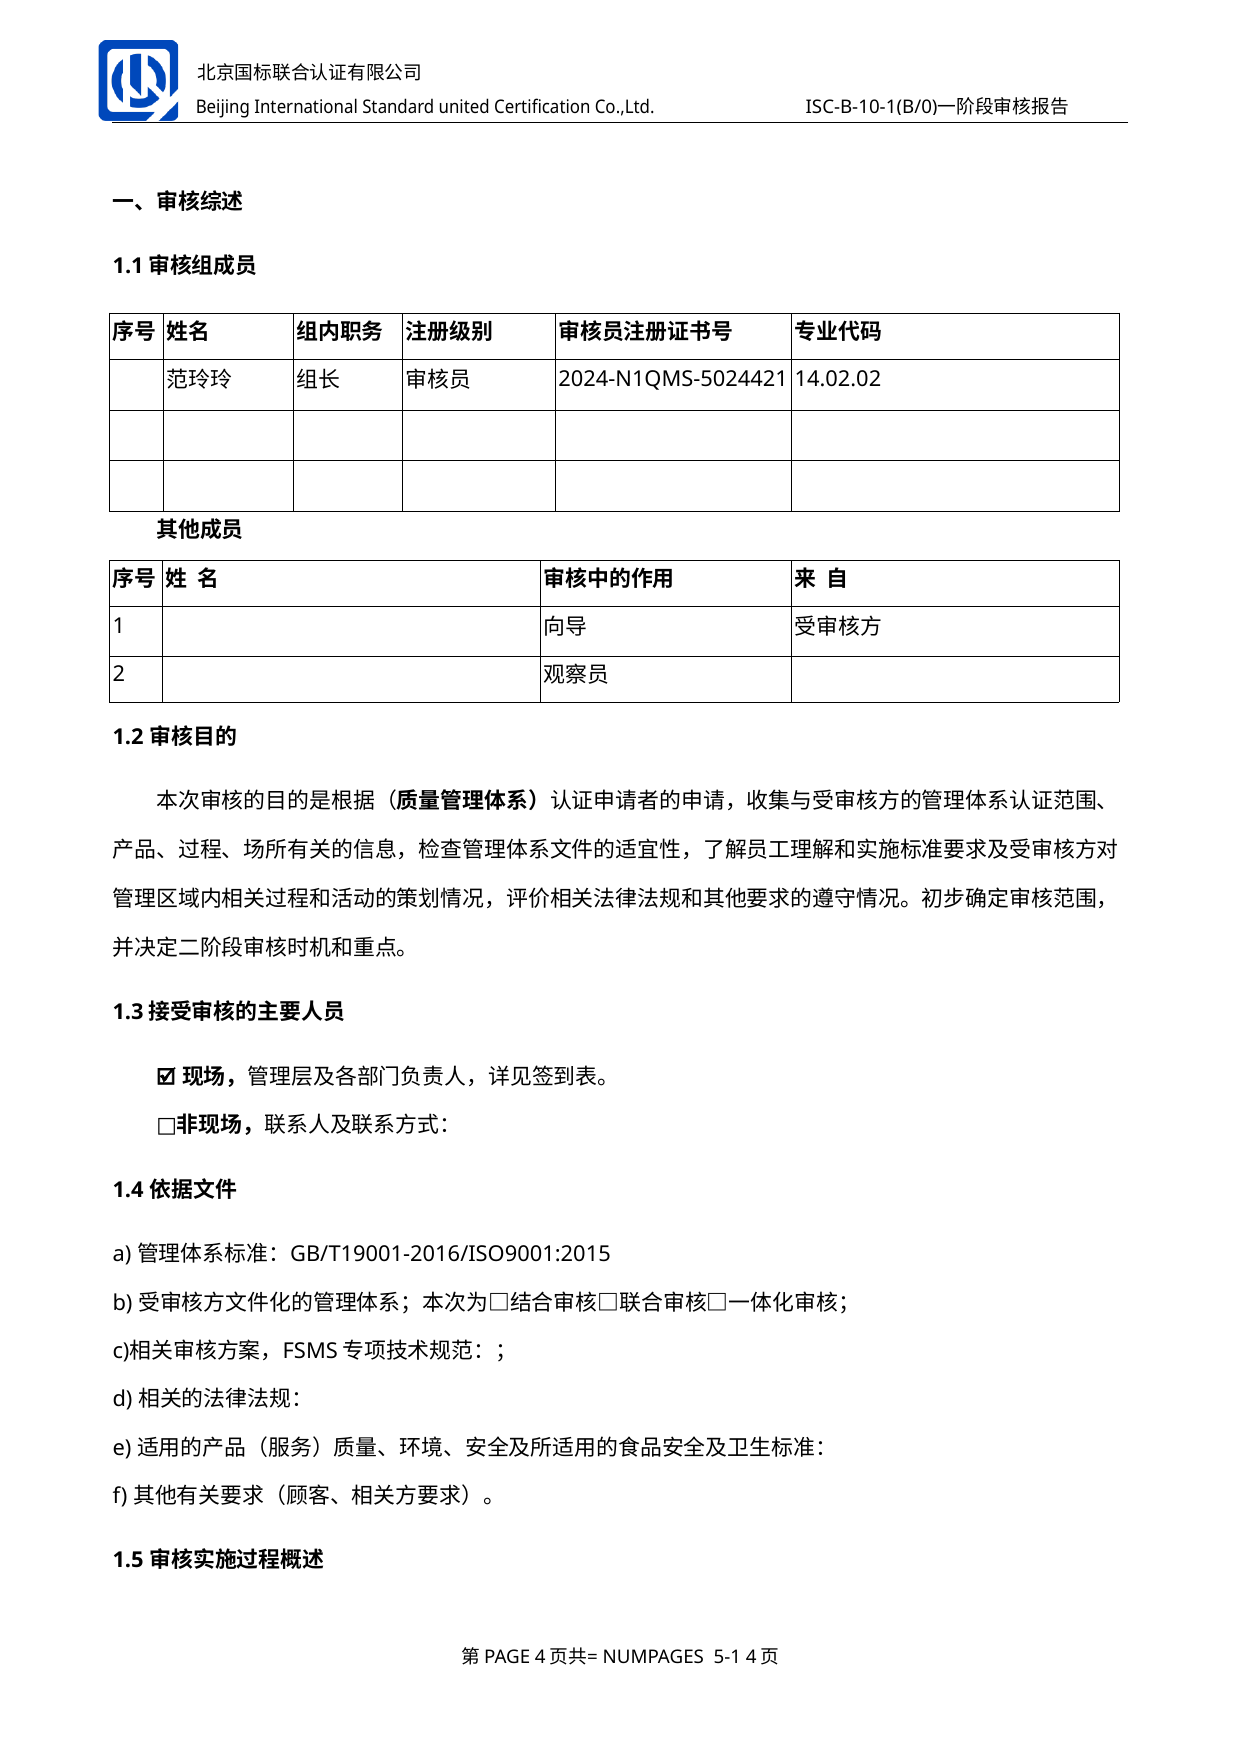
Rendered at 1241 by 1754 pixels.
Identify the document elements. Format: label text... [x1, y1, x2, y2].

table_header 来 自 [792, 561, 1119, 606]
table_header 审核员注册证书号 [556, 314, 791, 359]
text b) 受审核方文件化的管理体系；本次为□结合审核□联合审核□一体化审核； [112, 1284, 1128, 1317]
text c)相关审核方案，FSMS专项技术规范：； [112, 1333, 1128, 1365]
table_cell 向导 [541, 607, 791, 656]
table_cell 组长 [294, 360, 402, 409]
table_cell [294, 411, 402, 460]
text 现场，管理层及各部门负责人，详见签到表。 [112, 1058, 1128, 1091]
table_cell [792, 411, 1119, 460]
table_cell 审核员 [403, 360, 555, 409]
table_header 姓 名 [163, 561, 540, 606]
table_header 序号 [110, 561, 162, 606]
table_cell [164, 461, 293, 511]
text 1.4 依据文件 [112, 1171, 1128, 1204]
table_cell [163, 607, 540, 656]
table_cell 1 [110, 607, 162, 656]
table_cell [294, 461, 402, 511]
picture [98, 40, 179, 121]
table_cell [556, 461, 791, 511]
text 本次审核的目的是根据（质量管理体系）认证申请者的申请，收集与受审核方的管理体系认证范围、产品、过程、场所有关的信息，检查管理体系文件的适宜性，了解员工理解和实施标准要求及受审核方对管理区域内相关过程和活动的策划情况，评价相关法律法规和其他要求的遵守情况。初步确定审核范围，并决定二阶段审核时机和重点。 [112, 783, 1128, 962]
table_cell 受审核方 [792, 607, 1119, 656]
text □非现场，联系人及联系方式： [112, 1107, 1128, 1139]
table_cell [163, 657, 540, 702]
text a) 管理体系标准：GB/T19001-2016/ISO9001:2015 [112, 1236, 1128, 1268]
table_cell [792, 461, 1119, 511]
table_cell [403, 461, 555, 511]
text 其他成员 [112, 512, 1128, 544]
text 1.2 审核目的 [112, 718, 1128, 751]
text f) 其他有关要求（顾客、相关方要求）。 [112, 1478, 1128, 1510]
table_cell [403, 411, 555, 460]
table_cell [556, 411, 791, 460]
table_header 序号 [110, 314, 163, 359]
text 1.3接受审核的主要人员 [112, 994, 1128, 1026]
table_cell 范玲玲 [164, 360, 293, 409]
table_cell 14.02.02 [792, 360, 1119, 409]
table_header 组内职务 [294, 314, 402, 359]
table_cell [110, 461, 163, 511]
table_header 姓名 [164, 314, 293, 359]
text d) 相关的法律法规： [112, 1381, 1128, 1413]
text e) 适用的产品（服务）质量、环境、安全及所适用的食品安全及卫生标准： [112, 1429, 1128, 1462]
table_header 注册级别 [403, 314, 555, 359]
table_cell 2024-N1QMS-5024421 [556, 360, 791, 409]
text 1.5 审核实施过程概述 [112, 1542, 1128, 1575]
table_cell [110, 360, 163, 409]
table_header 审核中的作用 [541, 561, 791, 606]
text 一、审核综述 [112, 183, 1128, 216]
table_header 专业代码 [792, 314, 1119, 359]
table_cell 2 [110, 657, 162, 702]
table_cell [110, 411, 163, 460]
text 1.1审核组成员 [112, 248, 1128, 281]
table_cell [164, 411, 293, 460]
table_cell [792, 657, 1119, 702]
table_cell 观察员 [541, 657, 791, 702]
